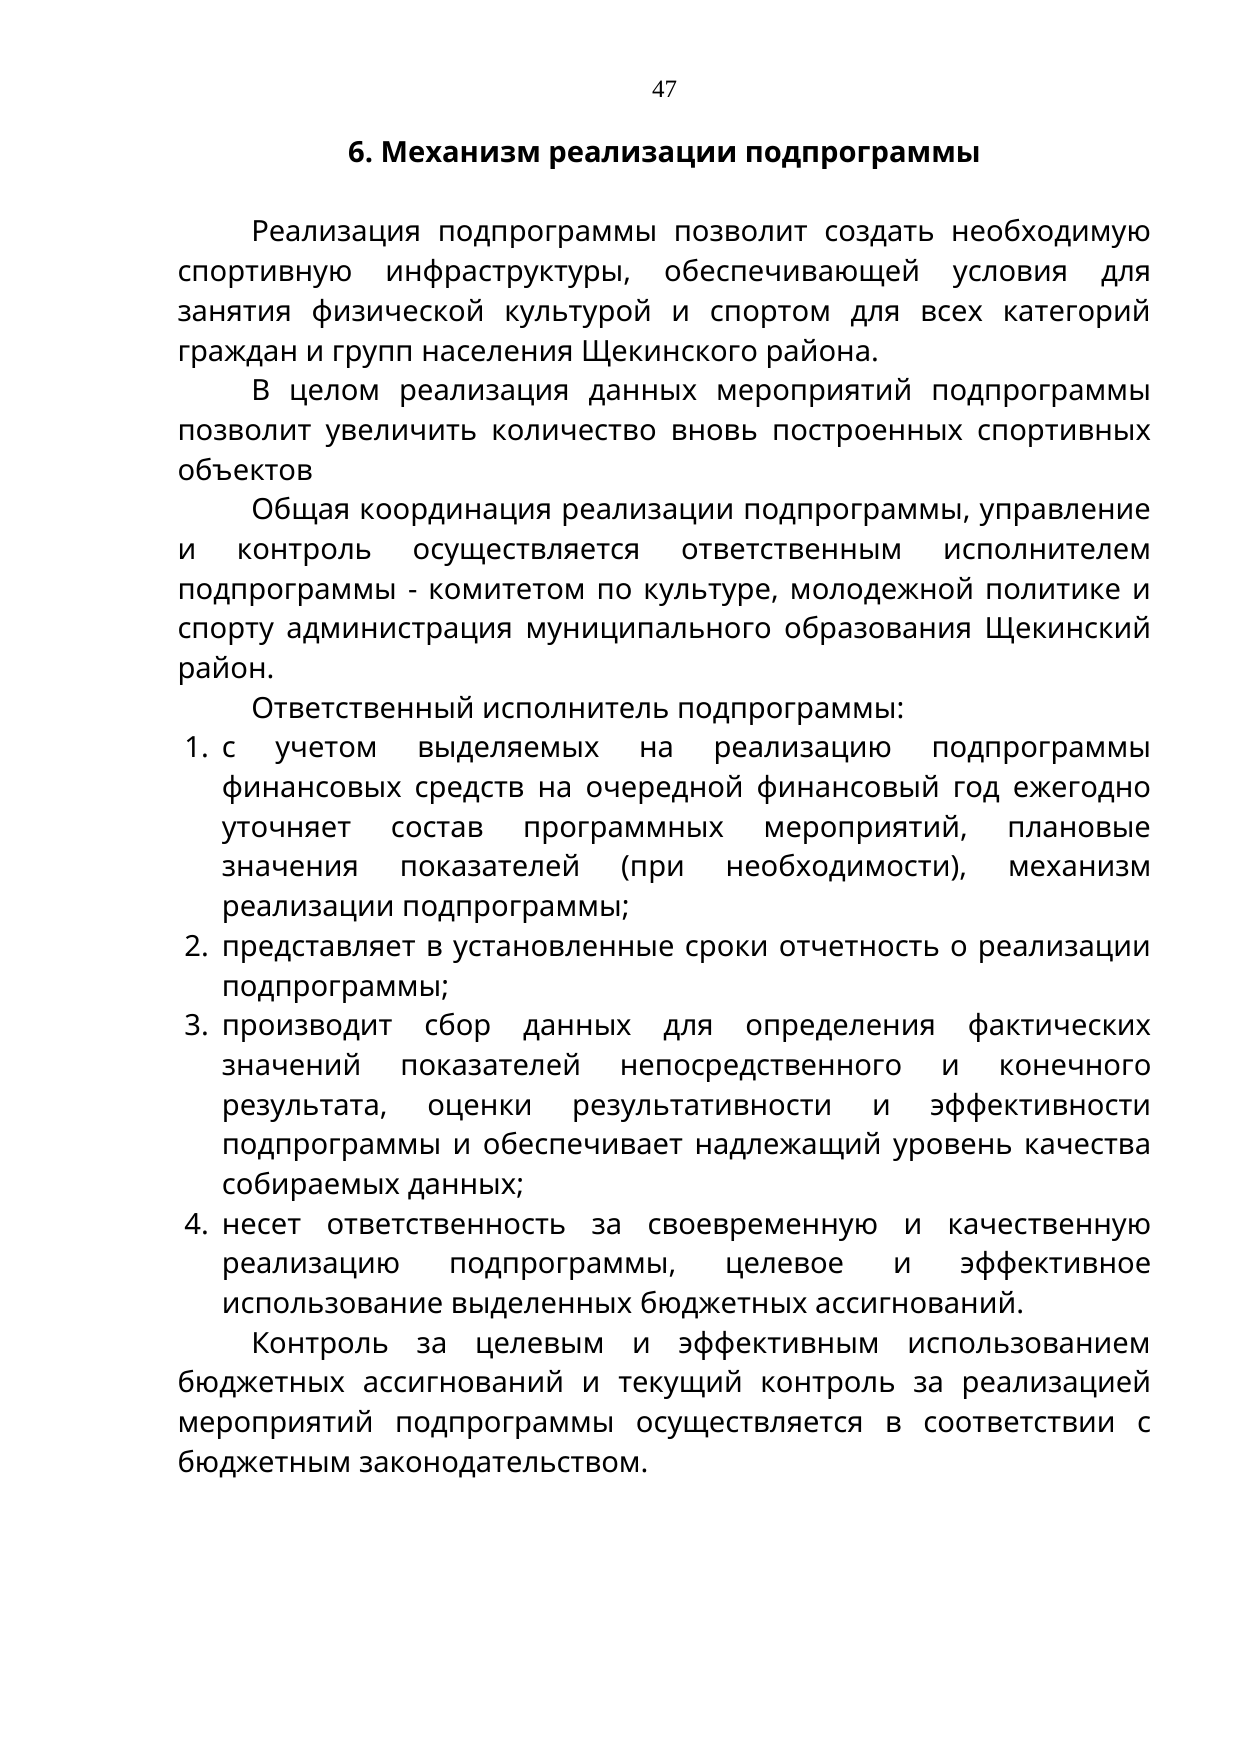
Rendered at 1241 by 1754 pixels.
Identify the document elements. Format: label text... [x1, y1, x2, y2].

list с учетом выделяемых на реализацию подпрограммы финансовых средств на очередной финансовый год ежегодно уточняет состав программных мероприятий, плановые значения показателей (при необходимости), механизм реализации подпрограммы; [184, 727, 1152, 925]
text Контроль за целевым и эффективным использованием бюджетных ассигнований и текущий контроль за реализацией мероприятий подпрограммы осуществляется в соответствии с бюджетным законодательством. [177, 1322, 1152, 1481]
list представляет в установленные сроки отчетность о реализации подпрограммы; [184, 925, 1152, 1004]
list несет ответственность за своевременную и качественную реализацию подпрограммы, целевое и эффективное использование выделенных бюджетных ассигнований. [184, 1203, 1152, 1322]
text В целом реализация данных мероприятий подпрограммы позволит увеличить количество вновь построенных спортивных объектов [177, 369, 1152, 488]
text 6. Механизм реализации подпрограммы [177, 131, 1152, 171]
text Ответственный исполнитель подпрограммы: [177, 687, 1152, 727]
list производит сбор данных для определения фактических значений показателей непосредственного и конечного результата, оценки результативности и эффективности подпрограммы и обеспечивает надлежащий уровень качества собираемых данных; [184, 1004, 1152, 1203]
text Общая координация реализации подпрограммы, управление и контроль осуществляется ответственным исполнителем подпрограммы - комитетом по культуре, молодежной политике и спорту администрация муниципального образования Щекинский район. [177, 488, 1152, 687]
text Реализация подпрограммы позволит создать необходимую спортивную инфраструктуры, обеспечивающей условия для занятия физической культурой и спортом для всех категорий граждан и групп населения Щекинского района. [177, 211, 1152, 369]
